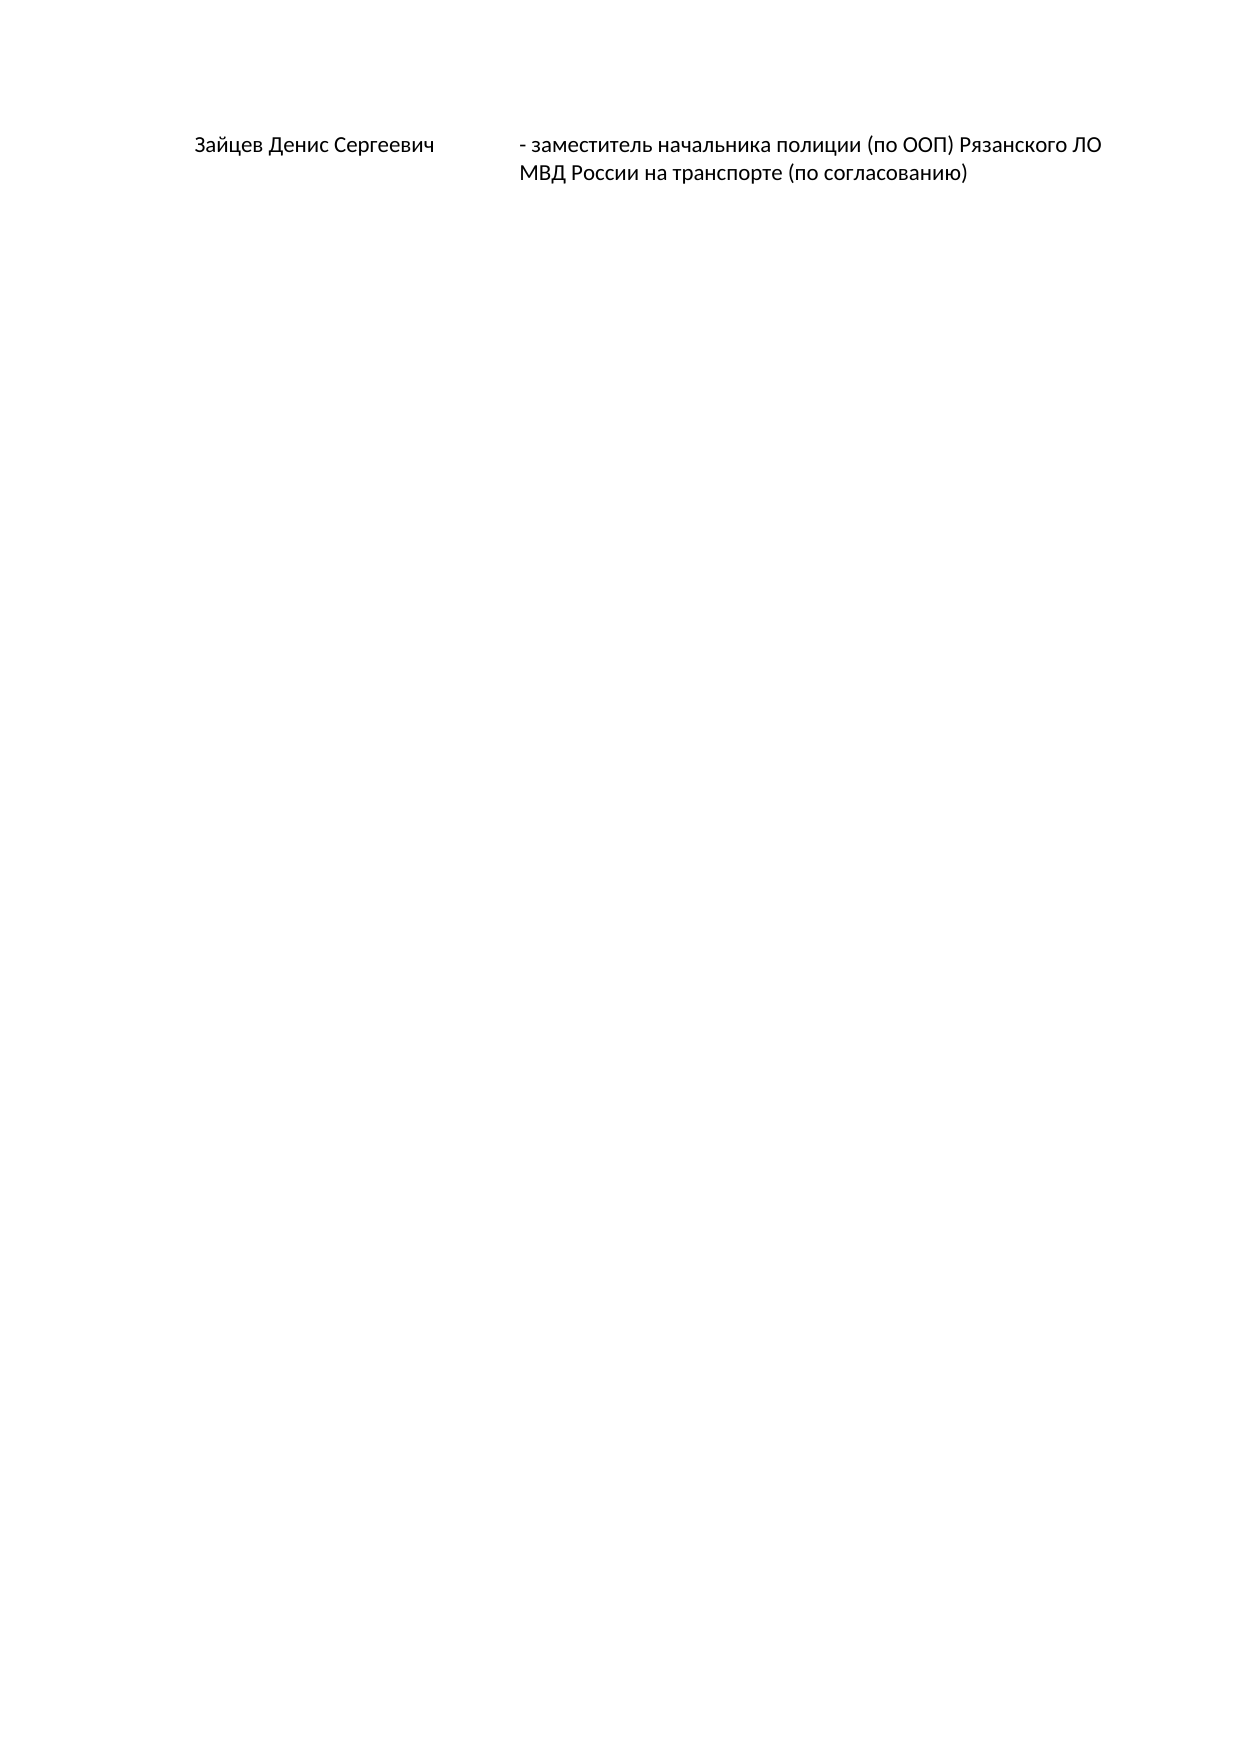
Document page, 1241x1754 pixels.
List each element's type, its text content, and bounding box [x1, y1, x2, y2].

table_cell - заместитель начальника полиции (по ООП) Рязанского ЛО МВД России на транспорте (по согласованию) [507, 118, 1121, 198]
table_cell Зайцев Денис Сергеевич [183, 118, 507, 198]
